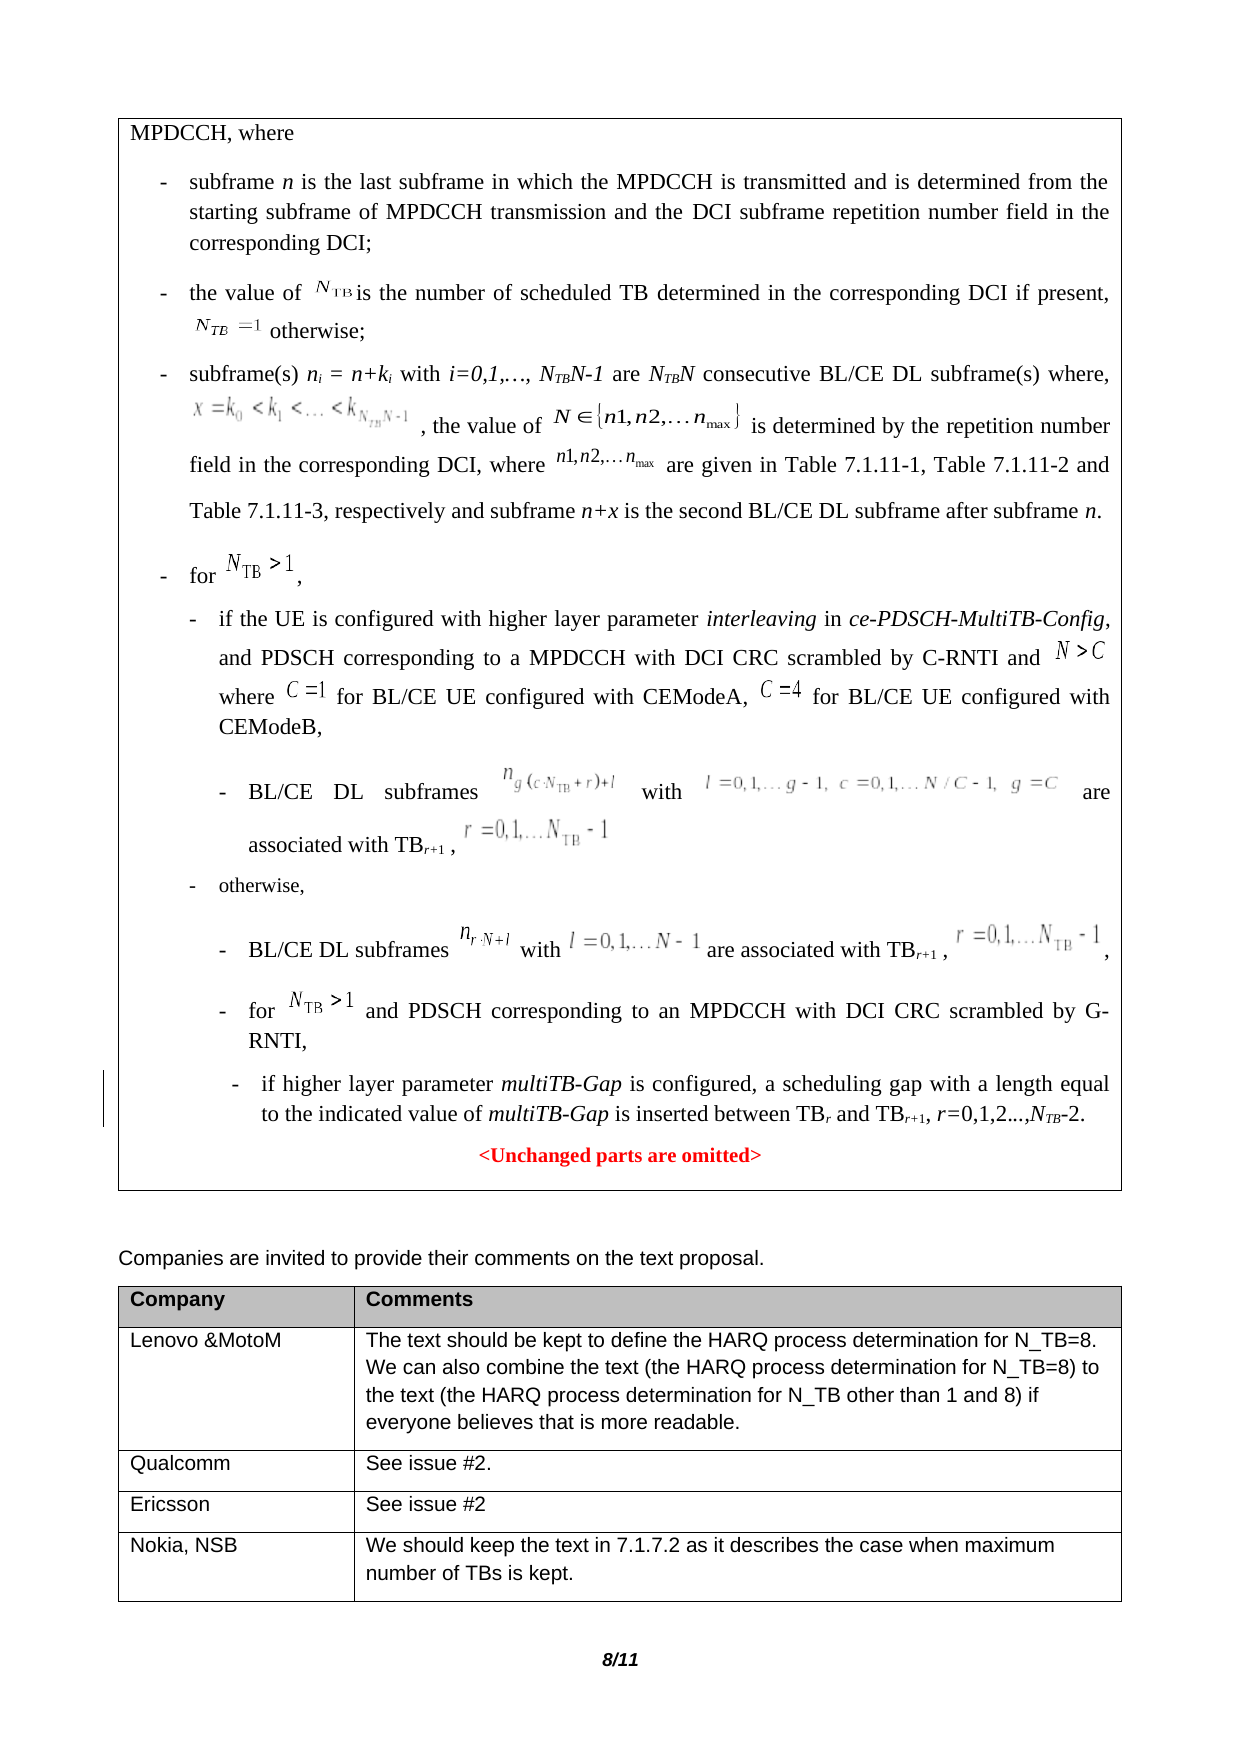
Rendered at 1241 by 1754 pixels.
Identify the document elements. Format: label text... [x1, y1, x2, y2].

table_cell See issue #2 [355, 1492, 1121, 1532]
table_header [119, 119, 1121, 1189]
table_cell Ericsson [119, 1492, 354, 1532]
table_header Company [119, 1287, 354, 1327]
table_cell Nokia, NSB [119, 1533, 354, 1601]
list Companies are invited to provide their comments on the text proposal. [118, 1246, 1122, 1269]
table_cell The text should be kept to define the HARQ process determination for N_TB=8. We can also combine the text (the HARQ process determination for N_TB=8) to the text (the HARQ process determination for N_TB other than 1 and 8) if everyone believes that is more readable. [355, 1328, 1121, 1450]
table_header Comments [355, 1287, 1121, 1327]
table_cell See issue #2. [355, 1451, 1121, 1491]
table_cell Lenovo &MotoM [119, 1328, 354, 1450]
table_cell Qualcomm [119, 1451, 354, 1491]
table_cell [355, 1533, 1121, 1601]
